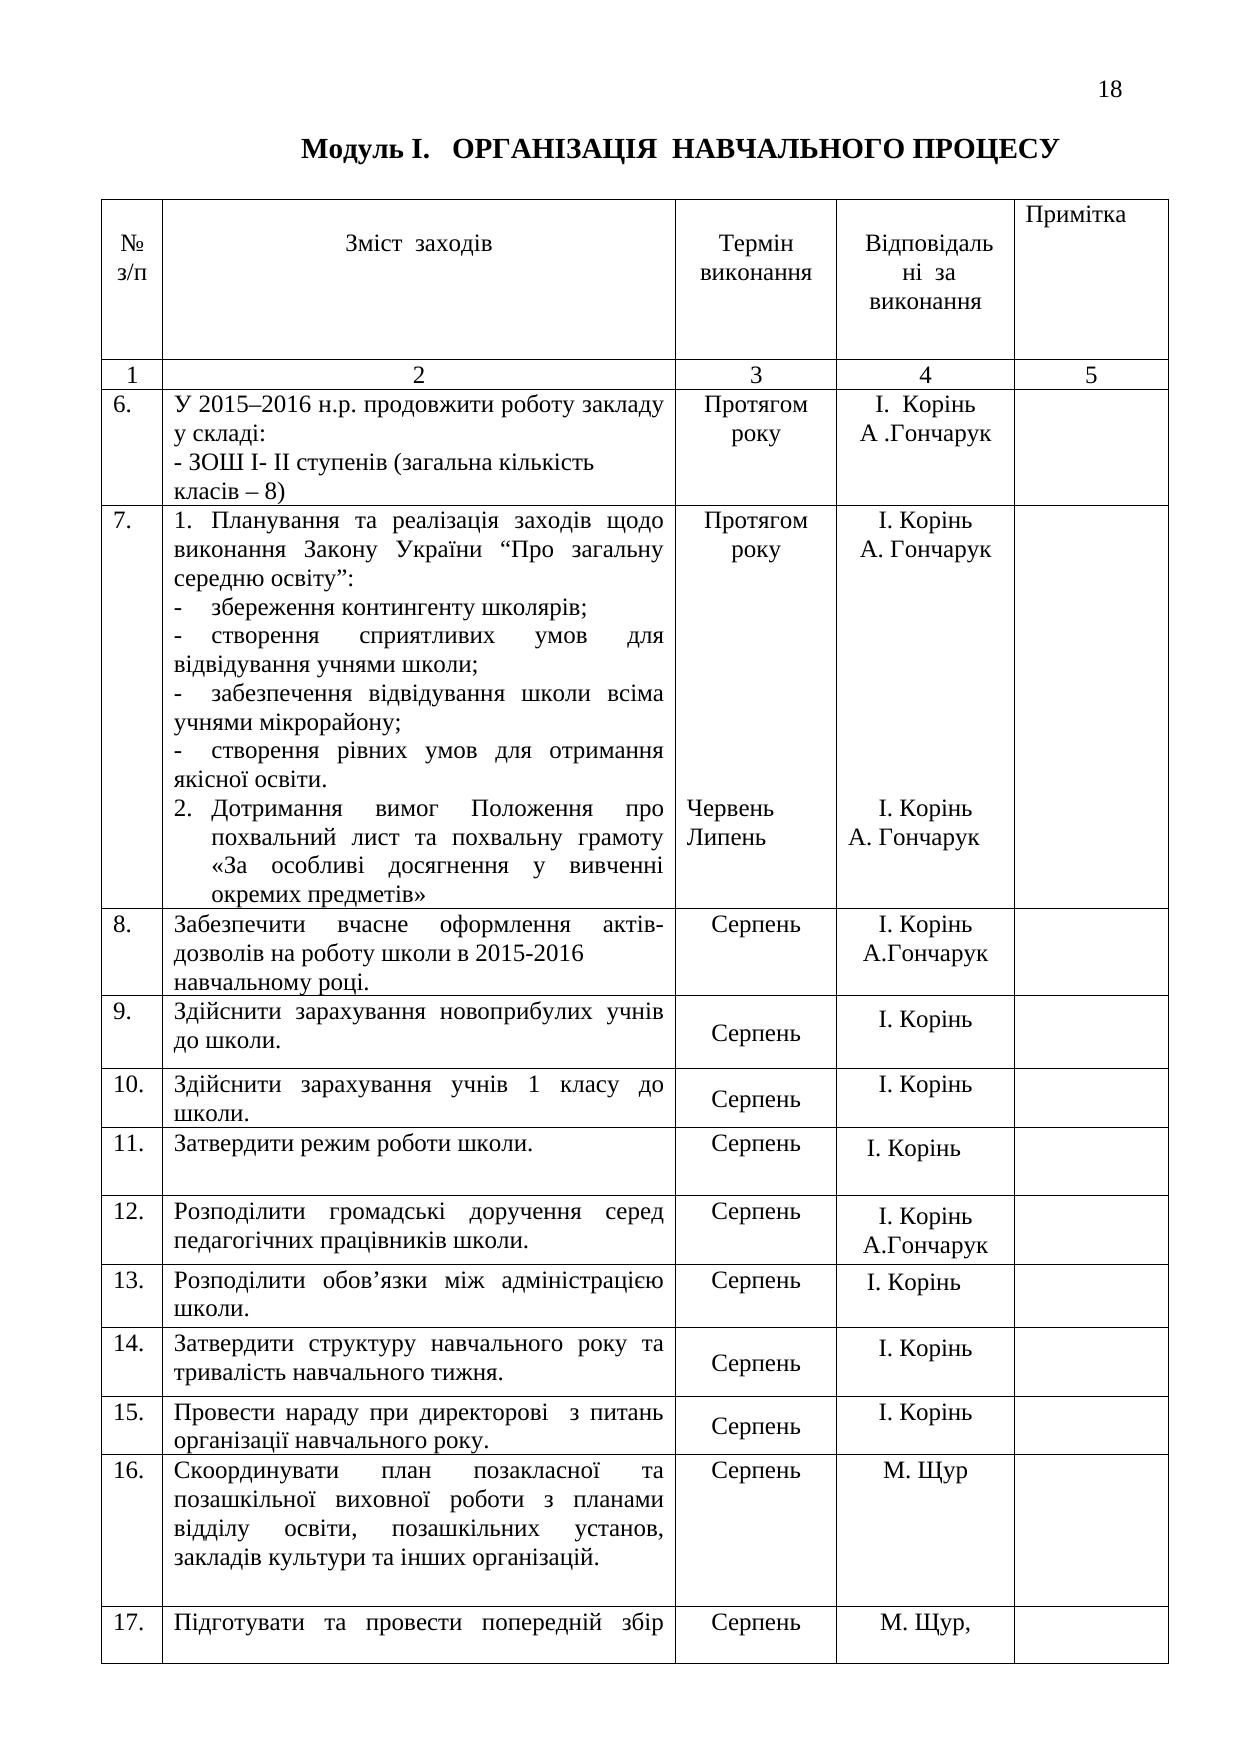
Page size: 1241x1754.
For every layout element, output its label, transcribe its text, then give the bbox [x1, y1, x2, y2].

table_cell Серпень [676, 1607, 836, 1662]
table_cell Серпень [676, 1397, 836, 1454]
table_cell І. Корінь [837, 1128, 1014, 1195]
table_cell Планування та реалізація заходів щодо виконання Закону України “Про загальну середню освіту”: збереження контингенту школярів; створення сприятливих умов для відвідування учнями школи; забезпечення відвідування школи всіма учнями мікрорайону; створення рівних умов для отримання якісної освіти. Дотримання вимог Положення про похвальний лист та похвальну грамоту «За особливі досягнення у вивченні окремих предметів» [163, 506, 675, 908]
table_cell [102, 1397, 162, 1454]
table_cell [1015, 1196, 1168, 1264]
table_cell І. Корінь А.Гончарук [837, 909, 1014, 995]
table_cell Затвердити режим роботи школи. [163, 1128, 675, 1195]
table_cell [102, 1128, 162, 1195]
table_cell [1015, 1328, 1168, 1396]
table_cell [102, 1069, 162, 1127]
table_cell Провести нараду при директорові з питань організації навчального року. [163, 1397, 675, 1454]
table_cell [102, 506, 162, 908]
table_cell [1015, 1607, 1168, 1662]
table_header Зміст заходів [163, 200, 675, 359]
table_cell [1015, 1455, 1168, 1606]
table_cell [102, 390, 162, 504]
table_cell І. Корінь А.Гончарук [837, 1196, 1014, 1264]
table_cell Серпень [676, 1265, 836, 1327]
table_cell І. Корінь [837, 996, 1014, 1068]
table_cell 5 [1015, 360, 1168, 388]
table_cell [1015, 1069, 1168, 1127]
table_cell М. Щур [837, 1455, 1014, 1606]
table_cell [837, 1607, 1014, 1662]
table_cell [1015, 1397, 1168, 1454]
table_cell Серпень [676, 1128, 836, 1195]
table_cell [102, 1265, 162, 1327]
table_cell [1015, 1265, 1168, 1327]
table_cell І. Корінь [837, 1328, 1014, 1396]
table_cell Затвердити структуру навчального року та тривалість навчального тижня. [163, 1328, 675, 1396]
text Модуль І. ОРГАНІЗАЦІЯ НАВЧАЛЬНОГО ПРОЦЕСУ [148, 131, 1122, 165]
table_cell [102, 1196, 162, 1264]
table_cell 1 [102, 360, 162, 388]
table_header Термін виконання [676, 200, 836, 359]
table_cell [1015, 506, 1168, 908]
table_cell І. Корінь А .Гончарук [837, 390, 1014, 504]
table_cell І. Корінь А. Гончарук І. Корінь А. Гончарук [837, 506, 1014, 908]
table_cell Серпень [676, 1455, 836, 1606]
table_cell І. Корінь [837, 1069, 1014, 1127]
table_cell У 2015–2016 н.р. продовжити роботу закладу у складі: - ЗОШ І- ІІ ступенів (загальна кількість класів – 8) [163, 390, 675, 504]
table_cell [102, 909, 162, 995]
table_cell Протягом року Червень Липень [676, 506, 836, 908]
table_cell [1015, 909, 1168, 995]
table_cell І. Корінь [837, 1397, 1014, 1454]
table_header Примітка [1015, 200, 1168, 359]
table_cell [102, 1607, 162, 1662]
table_cell Серпень [676, 1196, 836, 1264]
table_cell [1015, 1128, 1168, 1195]
table_cell 3 [676, 360, 836, 388]
table_cell Здійснити зарахування учнів 1 класу до школи. [163, 1069, 675, 1127]
table_cell Серпень [676, 1069, 836, 1127]
table_cell [1015, 390, 1168, 504]
table_cell Здійснити зарахування новоприбулих учнів до школи. [163, 996, 675, 1068]
table_header № з/п [102, 200, 162, 359]
table_cell Протягом року [676, 390, 836, 504]
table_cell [163, 1607, 675, 1662]
table_cell [102, 1455, 162, 1606]
table_cell [102, 1328, 162, 1396]
table_cell 2 [163, 360, 675, 388]
table_cell І. Корінь [837, 1265, 1014, 1327]
table_cell Серпень [676, 1328, 836, 1396]
table_cell Серпень [676, 996, 836, 1068]
table_cell Серпень [676, 909, 836, 995]
table_cell Забезпечити вчасне оформлення актів-дозволів на роботу школи в 2015-2016 навчальному році. [163, 909, 675, 995]
table_cell Скоординувати план позакласної та позашкільної виховної роботи з планами відділу освіти, позашкільних установ, закладів культури та інших організацій. [163, 1455, 675, 1606]
table_cell Розподілити обов’язки між адміністрацією школи. [163, 1265, 675, 1327]
table_cell [102, 996, 162, 1068]
table_cell [1015, 996, 1168, 1068]
table_cell Розподілити громадські доручення серед педагогічних працівників школи. [163, 1196, 675, 1264]
table_header Відповідальні за виконання [837, 200, 1014, 359]
table_cell 4 [837, 360, 1014, 388]
